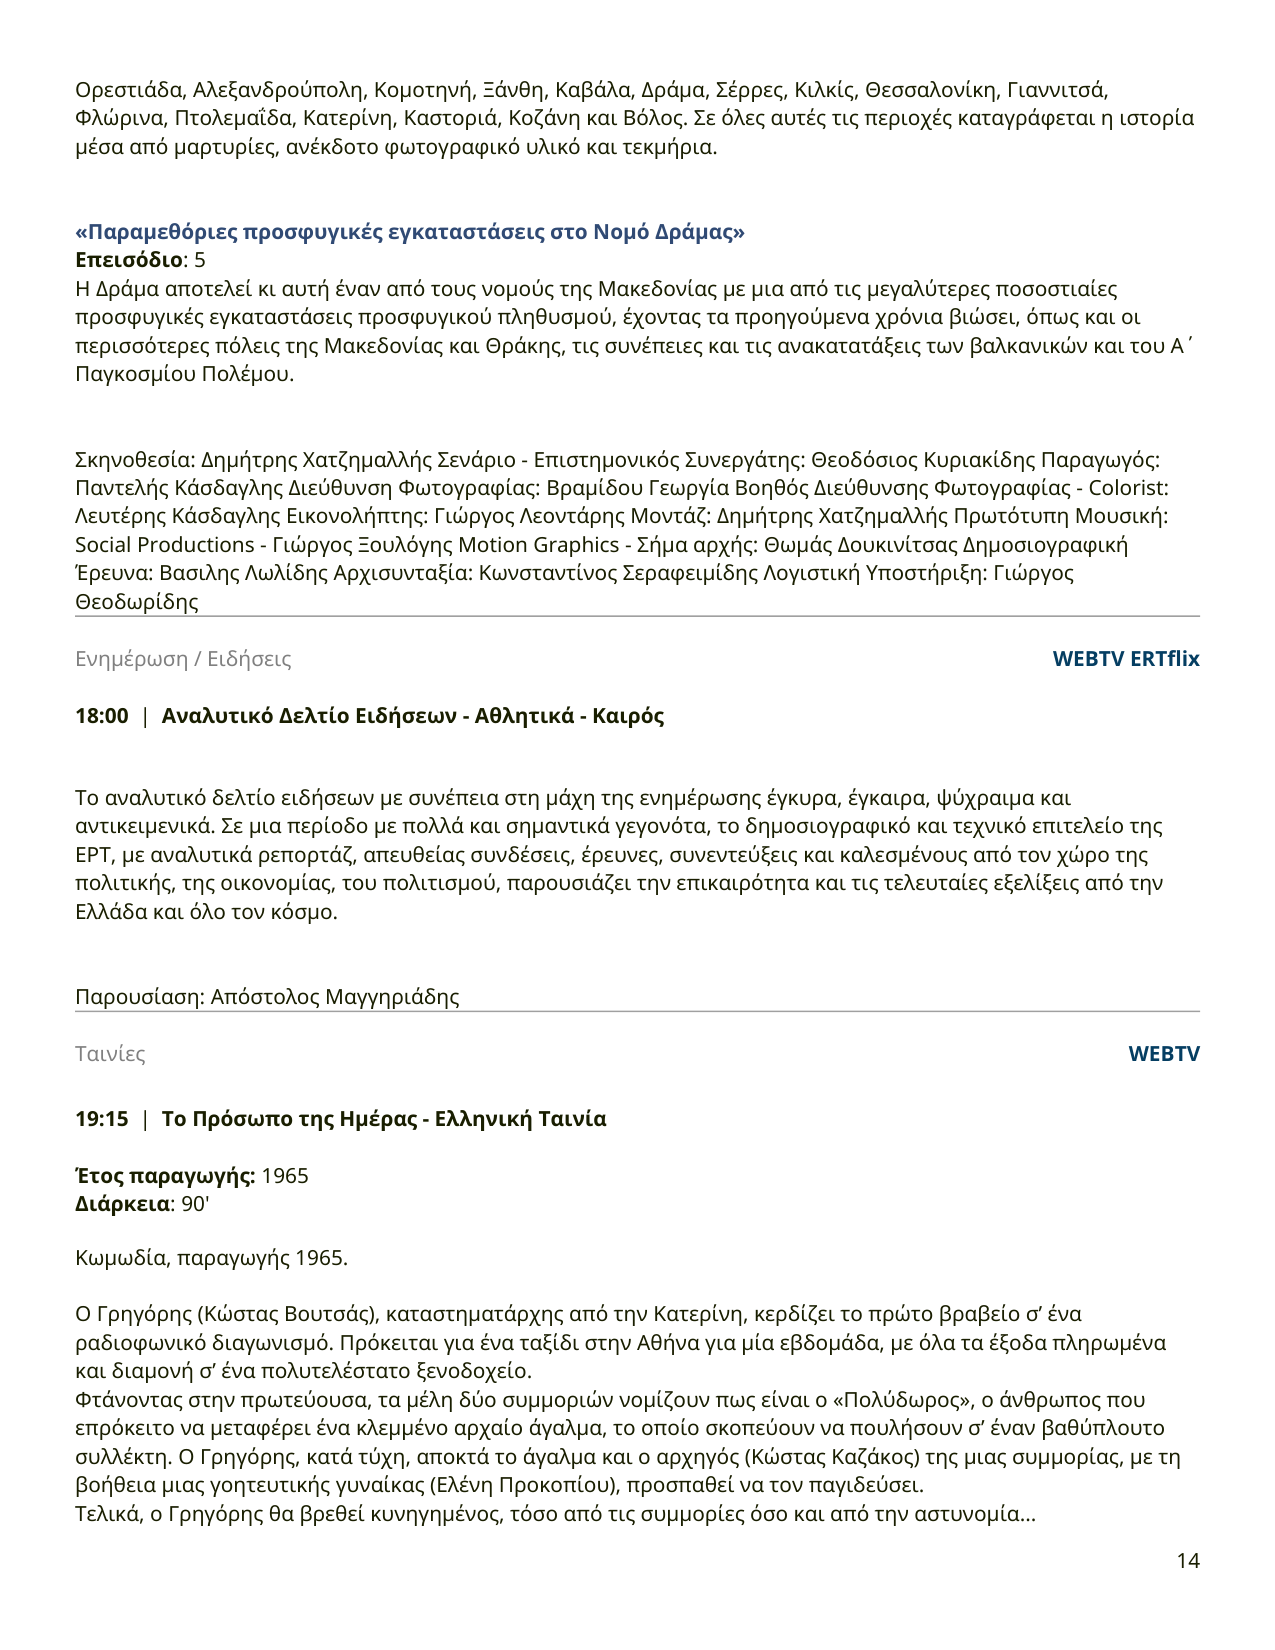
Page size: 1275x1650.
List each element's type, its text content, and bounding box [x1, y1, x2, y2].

table_header Ενημέρωση / Ειδήσεις [75, 644, 637, 672]
table_header Ταινίες [75, 1039, 637, 1068]
text 18:00 | Αναλυτικό Δελτίο Ειδήσεων - Αθλητικά - Καιρός [75, 672, 1200, 758]
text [75, 75, 1200, 160]
text Παρουσίαση: Απόστολος Μαγγηριάδης [75, 925, 1200, 1010]
text «Παραμεθόριες προσφυγικές εγκαταστάσεις στο Νομό Δράμας» Eπεισόδιο: 5 [75, 160, 1200, 274]
table_header WEBTV [638, 1039, 1200, 1068]
text Κωμωδία, παραγωγής 1965. Ο Γρηγόρης (Κώστας Βουτσάς), καταστηματάρχης από την Κατερίνη, κερδίζει το πρώτο βραβείο σ’ ένα ραδιοφωνικό διαγωνισμό. Πρόκειται για ένα ταξίδι στην Αθήνα για μία εβδομάδα, με όλα τα έξοδα πληρωμένα και διαμονή σ’ ένα πολυτελέστατο ξενοδοχείο. Φτάνοντας στην πρωτεύουσα, τα μέλη δύο συμμοριών νομίζουν πως είναι ο «Πολύδωρος», ο άνθρωπος που επρόκειτο να μεταφέρει ένα κλεμμένο αρχαίο άγαλμα, το οποίο σκοπεύουν να πουλήσουν σ’ έναν βαθύπλουτο συλλέκτη. Ο Γρηγόρης, κατά τύχη, αποκτά το άγαλμα και ο αρχηγός (Κώστας Καζάκος) της μιας συμμορίας, με τη βοήθεια μιας γοητευτικής γυναίκας (Ελένη Προκοπίου), προσπαθεί να τον παγιδεύσει. Τελικά, ο Γρηγόρης θα βρεθεί κυνηγημένος, τόσο από τις συμμορίες όσο και από την αστυνομία... [75, 1243, 1200, 1527]
text Σκηνοθεσία: Δημήτρης Χατζημαλλής Σενάριο - Επιστημονικός Συνεργάτης: Θεοδόσιος Κυριακίδης Παραγωγός: Παντελής Κάσδαγλης Διεύθυνση Φωτογραφίας: Βραμίδου Γεωργία Βοηθός Διεύθυνσης Φωτογραφίας - Colorist: Λευτέρης Κάσδαγλης Εικονολήπτης: Γιώργος Λεοντάρης Μοντάζ: Δημήτρης Χατζημαλλής Πρωτότυπη Μουσική: Social Productions - Γιώργος Ξουλόγης Motion Graphics - Σήμα αρχής: Θωμάς Δουκινίτσας Δημοσιογραφική Έρευνα: Βασιλης Λωλίδης Αρχισυνταξία: Κωνσταντίνος Σεραφειμίδης Λογιστική Υποστήριξη: Γιώργος Θεοδωρίδης [75, 388, 1200, 615]
text 19:15 | Το Πρόσωπο της Ημέρας - Ελληνική Ταινία Έτος παραγωγής: 1965 Διάρκεια: 90' [75, 1068, 1200, 1218]
text Η Δράμα αποτελεί κι αυτή έναν από τους νομούς της Μακεδονίας με μια από τις μεγαλύτερες ποσοστιαίες προσφυγικές εγκαταστάσεις προσφυγικού πληθυσμού, έχοντας τα προηγούμενα χρόνια βιώσει, όπως και οι περισσότερες πόλεις της Μακεδονίας και Θράκης, τις συνέπειες και τις ανακατατάξεις των βαλκανικών και του Α΄ Παγκοσμίου Πολέμου. [75, 274, 1200, 388]
table_header WEBTV ERTflix [638, 644, 1200, 672]
text Το αναλυτικό δελτίο ειδήσεων με συνέπεια στη μάχη της ενημέρωσης έγκυρα, έγκαιρα, ψύχραιμα και αντικειμενικά. Σε μια περίοδο με πολλά και σημαντικά γεγονότα, το δημοσιογραφικό και τεχνικό επιτελείο της ΕΡΤ, με αναλυτικά ρεπορτάζ, απευθείας συνδέσεις, έρευνες, συνεντεύξεις και καλεσμένους από τον χώρο της πολιτικής, της οικονομίας, του πολιτισμού, παρουσιάζει την επικαιρότητα και τις τελευταίες εξελίξεις από την Ελλάδα και όλο τον κόσμο. [75, 783, 1200, 925]
